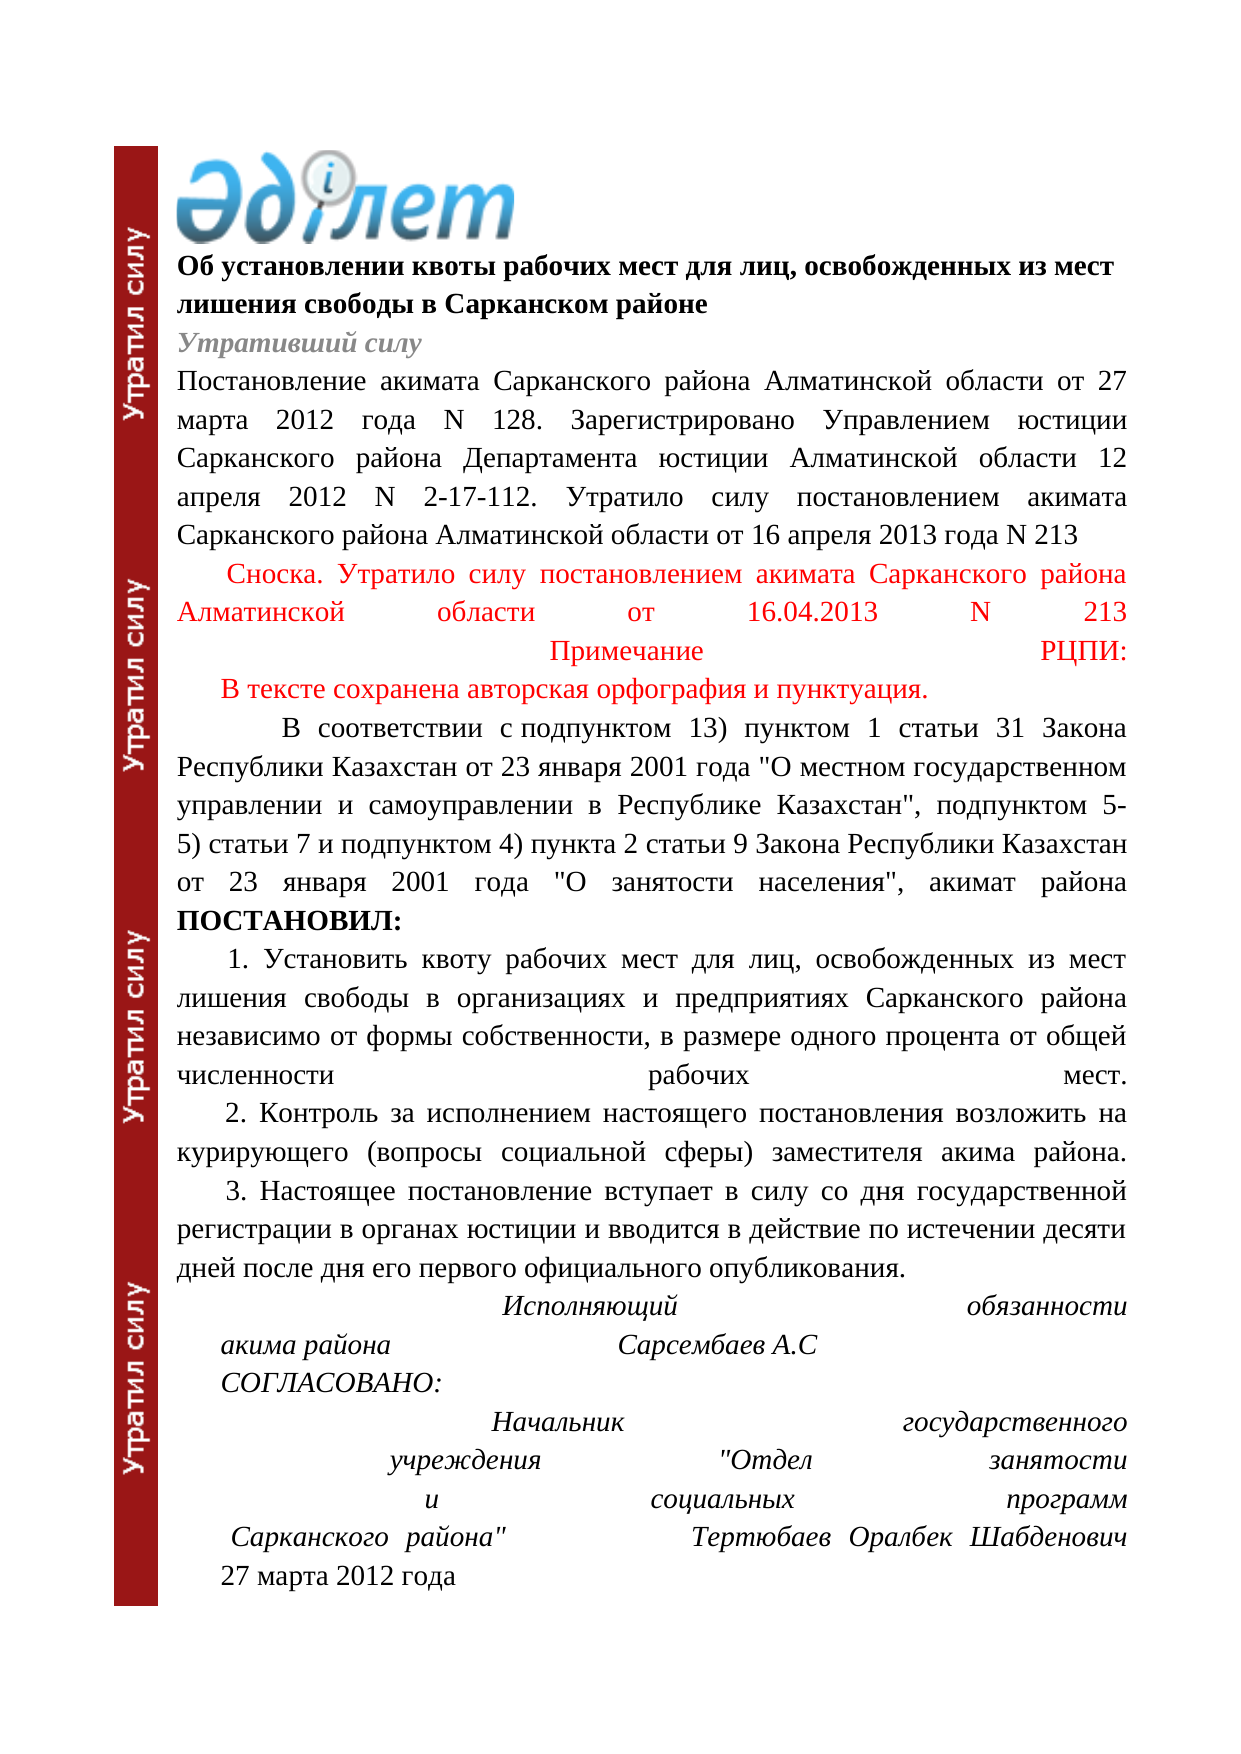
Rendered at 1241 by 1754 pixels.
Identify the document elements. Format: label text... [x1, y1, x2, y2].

text Постановление акимата Сарканского района Алматинской области от 27 марта 2012 года N 128. Зарегистрировано Управлением юстиции Сарканского района Департамента юстиции Алматинской области 12 апреля 2012 N 2-17-112. Утратило силу постановлением акимата Сарканского района Алматинской области от 16 апреля 2013 года N 213 [112, 363, 1128, 551]
picture [114, 1592, 158, 1606]
picture [114, 320, 158, 325]
text Исполняющий обязанности акима района Сарсембаев А.С [112, 1288, 1128, 1360]
picture [114, 146, 158, 248]
picture [114, 551, 158, 556]
picture [114, 705, 158, 710]
picture [114, 1360, 158, 1365]
text Об установлении квоты рабочих мест для лиц, освобожденных из мест лишения свободы в Сарканском районе [112, 248, 1128, 320]
text СОГЛАСОВАНО: [112, 1365, 1128, 1399]
text В соответствии с подпунктом 13) пунктом 1 статьи 31 Закона Республики Казахстан от 23 января 2001 года "О местном государственном управлении и самоуправлении в Республике Казахстан", подпунктом 5-5) статьи 7 и подпунктом 4) пункта 2 статьи 9 Закона Республики Казахстан от 23 января 2001 года "О занятости населения", акимат района ПОСТАНОВИЛ: 1. Установить квоту рабочих мест для лиц, освобожденных из мест лишения свободы в организациях и предприятиях Сарканского района независимо от формы собственности, в размере одного процента от общей численности рабочих мест. 2. Контроль за исполнением настоящего постановления возложить на курирующего (вопросы социальной сферы) заместителя акима района. 3. Настоящее постановление вступает в силу со дня государственной регистрации в органах юстиции и вводится в действие по истечении десяти дней после дня его первого официального опубликования. [112, 710, 1128, 1283]
picture [114, 1283, 158, 1288]
text Сноска. Утратило силу постановлением акимата Сарканского района Алматинской области от 16.04.2013 N 213 Примечание РЦПИ: В тексте сохранена авторская орфография и пунктуация. [112, 556, 1128, 705]
picture [176, 150, 515, 244]
text Начальник государственного учреждения "Отдел занятости и социальных программ Сарканского района" Тертюбаев Оралбек Шабденович 27 марта 2012 года [112, 1404, 1128, 1592]
picture [114, 1399, 158, 1404]
text Утративший силу [112, 325, 1128, 358]
picture [114, 358, 158, 363]
